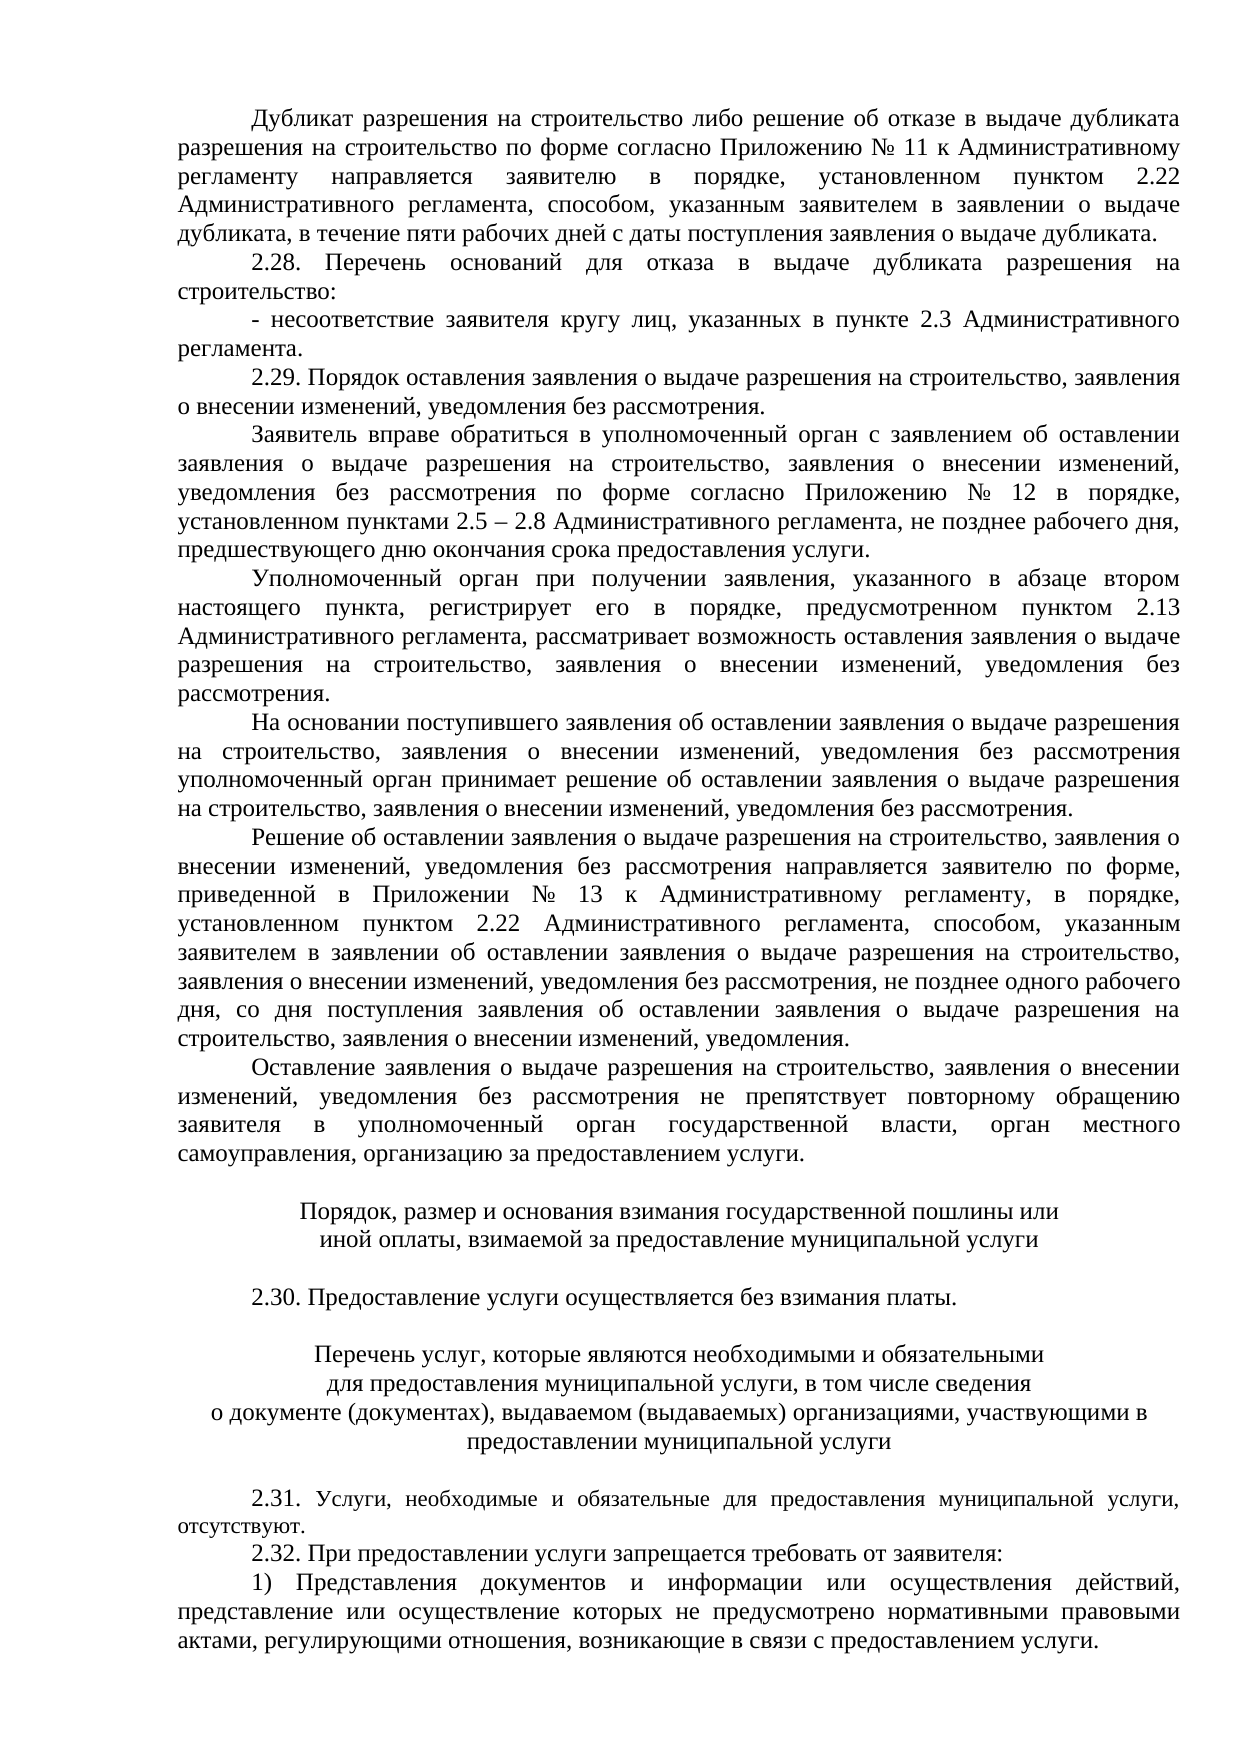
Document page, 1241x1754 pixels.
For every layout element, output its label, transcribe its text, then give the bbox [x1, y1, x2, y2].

text 2.28. Перечень оснований для отказа в выдаче дубликата разрешения на строительство: [177, 247, 1181, 304]
text Уполномоченный орган при получении заявления, указанного в абзаце втором настоящего пункта, регистрирует его в порядке, предусмотренном пунктом 2.13 Административного регламента, рассматривает возможность оставления заявления о выдаче разрешения на строительство, заявления о внесении изменений, уведомления без рассмотрения. [177, 563, 1181, 707]
text 1) Представления документов и информации или осуществления действий, представление или осуществление которых не предусмотрено нормативными правовыми актами, регулирующими отношения, возникающие в связи с предоставлением услуги. [177, 1567, 1181, 1653]
text Заявитель вправе обратиться в уполномоченный орган с заявлением об оставлении заявления о выдаче разрешения на строительство, заявления о внесении изменений, уведомления без рассмотрения по форме согласно Приложению № 12 в порядке, установленном пунктами 2.5 – 2.8 Административного регламента, не позднее рабочего дня, предшествующего дню окончания срока предоставления услуги. [177, 419, 1181, 563]
text 2.30. Предоставление услуги осуществляется без взимания платы. [177, 1282, 1181, 1311]
text 2.32. При предоставлении услуги запрещается требовать от заявителя: [177, 1538, 1181, 1567]
text для предоставления муниципальной услуги, в том числе сведения [177, 1368, 1181, 1397]
text Перечень услуг, которые являются необходимыми и обязательными [177, 1339, 1181, 1368]
text - несоответствие заявителя кругу лиц, указанных в пункте 2.3 Административного регламента. [177, 304, 1181, 362]
text Решение об оставлении заявления о выдаче разрешения на строительство, заявления о внесении изменений, уведомления без рассмотрения направляется заявителю по форме, приведенной в Приложении № 13 к Административному регламенту, в порядке, установленном пунктом 2.22 Административного регламента, способом, указанным заявителем в заявлении об оставлении заявления о выдаче разрешения на строительство, заявления о внесении изменений, уведомления без рассмотрения, не позднее одного рабочего дня, со дня поступления заявления об оставлении заявления о выдаче разрешения на строительство, заявления о внесении изменений, уведомления. [177, 822, 1181, 1052]
text Оставление заявления о выдаче разрешения на строительство, заявления о внесении изменений, уведомления без рассмотрения не препятствует повторному обращению заявителя в уполномоченный орган государственной власти, орган местного самоуправления, организацию за предоставлением услуги. [177, 1052, 1181, 1167]
text Дубликат разрешения на строительство либо решение об отказе в выдаче дубликата разрешения на строительство по форме согласно Приложению № 11 к Административному регламенту направляется заявителю в порядке, установленном пунктом 2.22 Административного регламента, способом, указанным заявителем в заявлении о выдаче дубликата, в течение пяти рабочих дней с даты поступления заявления о выдаче дубликата. [177, 103, 1181, 247]
text иной оплаты, взимаемой за предоставление муниципальной услуги [177, 1224, 1181, 1253]
text Порядок, размер и основания взимания государственной пошлины или [177, 1196, 1181, 1224]
text 2.29. Порядок оставления заявления о выдаче разрешения на строительство, заявления о внесении изменений, уведомления без рассмотрения. [177, 362, 1181, 419]
text 2.31. Услуги, необходимые и обязательные для предоставления муниципальной услуги, отсутствуют. [177, 1483, 1181, 1538]
text На основании поступившего заявления об оставлении заявления о выдаче разрешения на строительство, заявления о внесении изменений, уведомления без рассмотрения уполномоченный орган принимает решение об оставлении заявления о выдаче разрешения на строительство, заявления о внесении изменений, уведомления без рассмотрения. [177, 707, 1181, 822]
text о документе (документах), выдаваемом (выдаваемых) организациями, участвующими в предоставлении муниципальной услуги [177, 1397, 1181, 1454]
